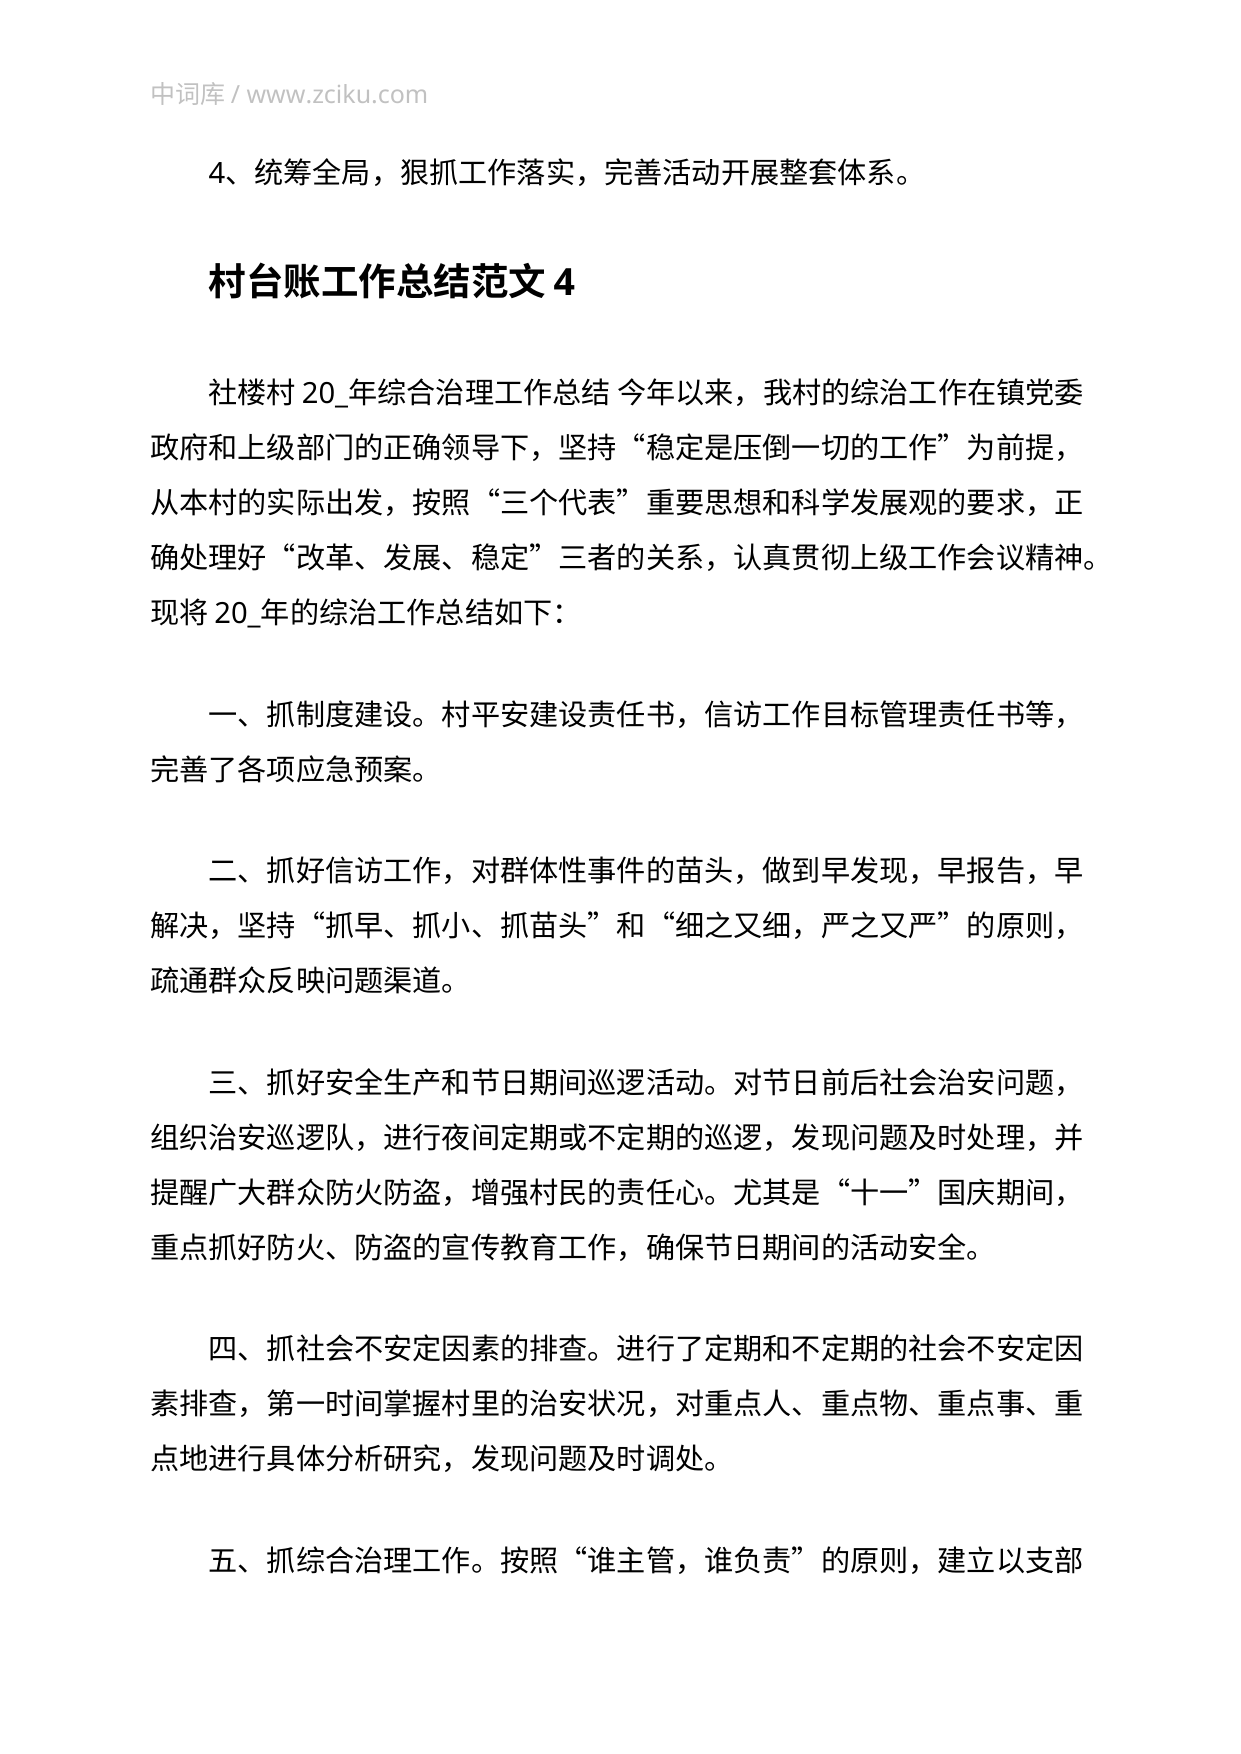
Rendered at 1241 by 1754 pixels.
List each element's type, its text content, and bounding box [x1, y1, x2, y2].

text 四、抓社会不安定因素的排查。进行了定期和不定期的社会不安定因素排查，第一时间掌握村里的治安状况，对重点人、重点物、重点事、重点地进行具体分析研究，发现问题及时调处。 [150, 1326, 1090, 1478]
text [150, 1537, 1090, 1580]
text 村台账工作总结范文4 [150, 252, 1090, 306]
text 社楼村20_年综合治理工作总结 今年以来，我村的综治工作在镇党委政府和上级部门的正确领导下，坚持“稳定是压倒一切的工作”为前提，从本村的实际出发，按照“三个代表”重要思想和科学发展观的要求，正确处理好“改革、发展、稳定”三者的关系，认真贯彻上级工作会议精神。现将20_年的综治工作总结如下： [150, 369, 1090, 632]
text 一、抓制度建设。村平安建设责任书，信访工作目标管理责任书等，完善了各项应急预案。 [150, 691, 1090, 788]
text 二、抓好信访工作，对群体性事件的苗头，做到早发现，早报告，早解决，坚持“抓早、抓小、抓苗头”和“细之又细，严之又严”的原则，疏通群众反映问题渠道。 [150, 848, 1090, 1000]
text 三、抓好安全生产和节日期间巡逻活动。对节日前后社会治安问题，组织治安巡逻队，进行夜间定期或不定期的巡逻，发现问题及时处理，并提醒广大群众防火防盗，增强村民的责任心。尤其是“十一”国庆期间，重点抓好防火、防盗的宣传教育工作，确保节日期间的活动安全。 [150, 1059, 1090, 1266]
text 4、统筹全局，狠抓工作落实，完善活动开展整套体系。 [150, 150, 1090, 192]
